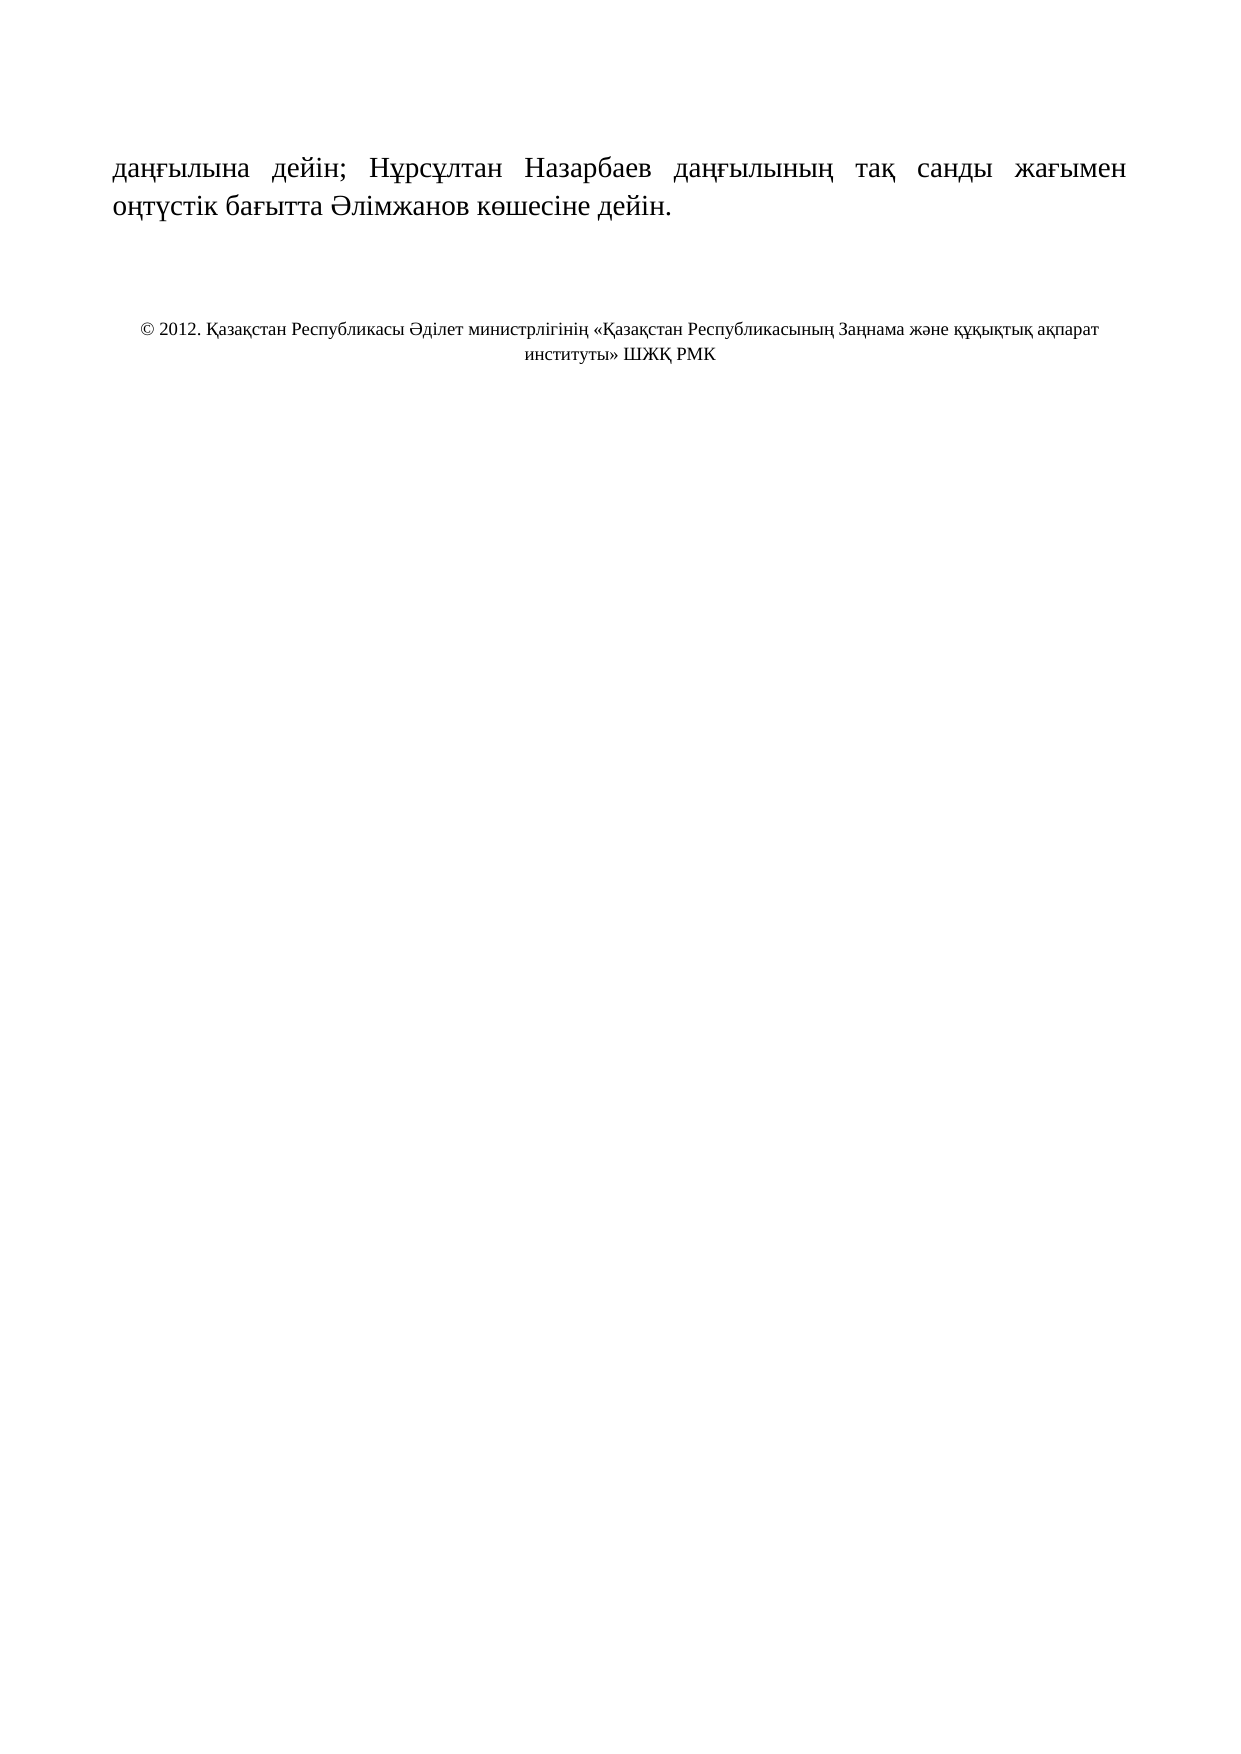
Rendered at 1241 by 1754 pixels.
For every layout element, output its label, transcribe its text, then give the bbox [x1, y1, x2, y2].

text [112, 150, 1128, 222]
text © 2012. Қазақстан Республикасы Әділет министрлігінің «Қазақстан Республикасының Заңнама және құқықтық ақпарат институты» ШЖҚ РМК [112, 318, 1128, 364]
